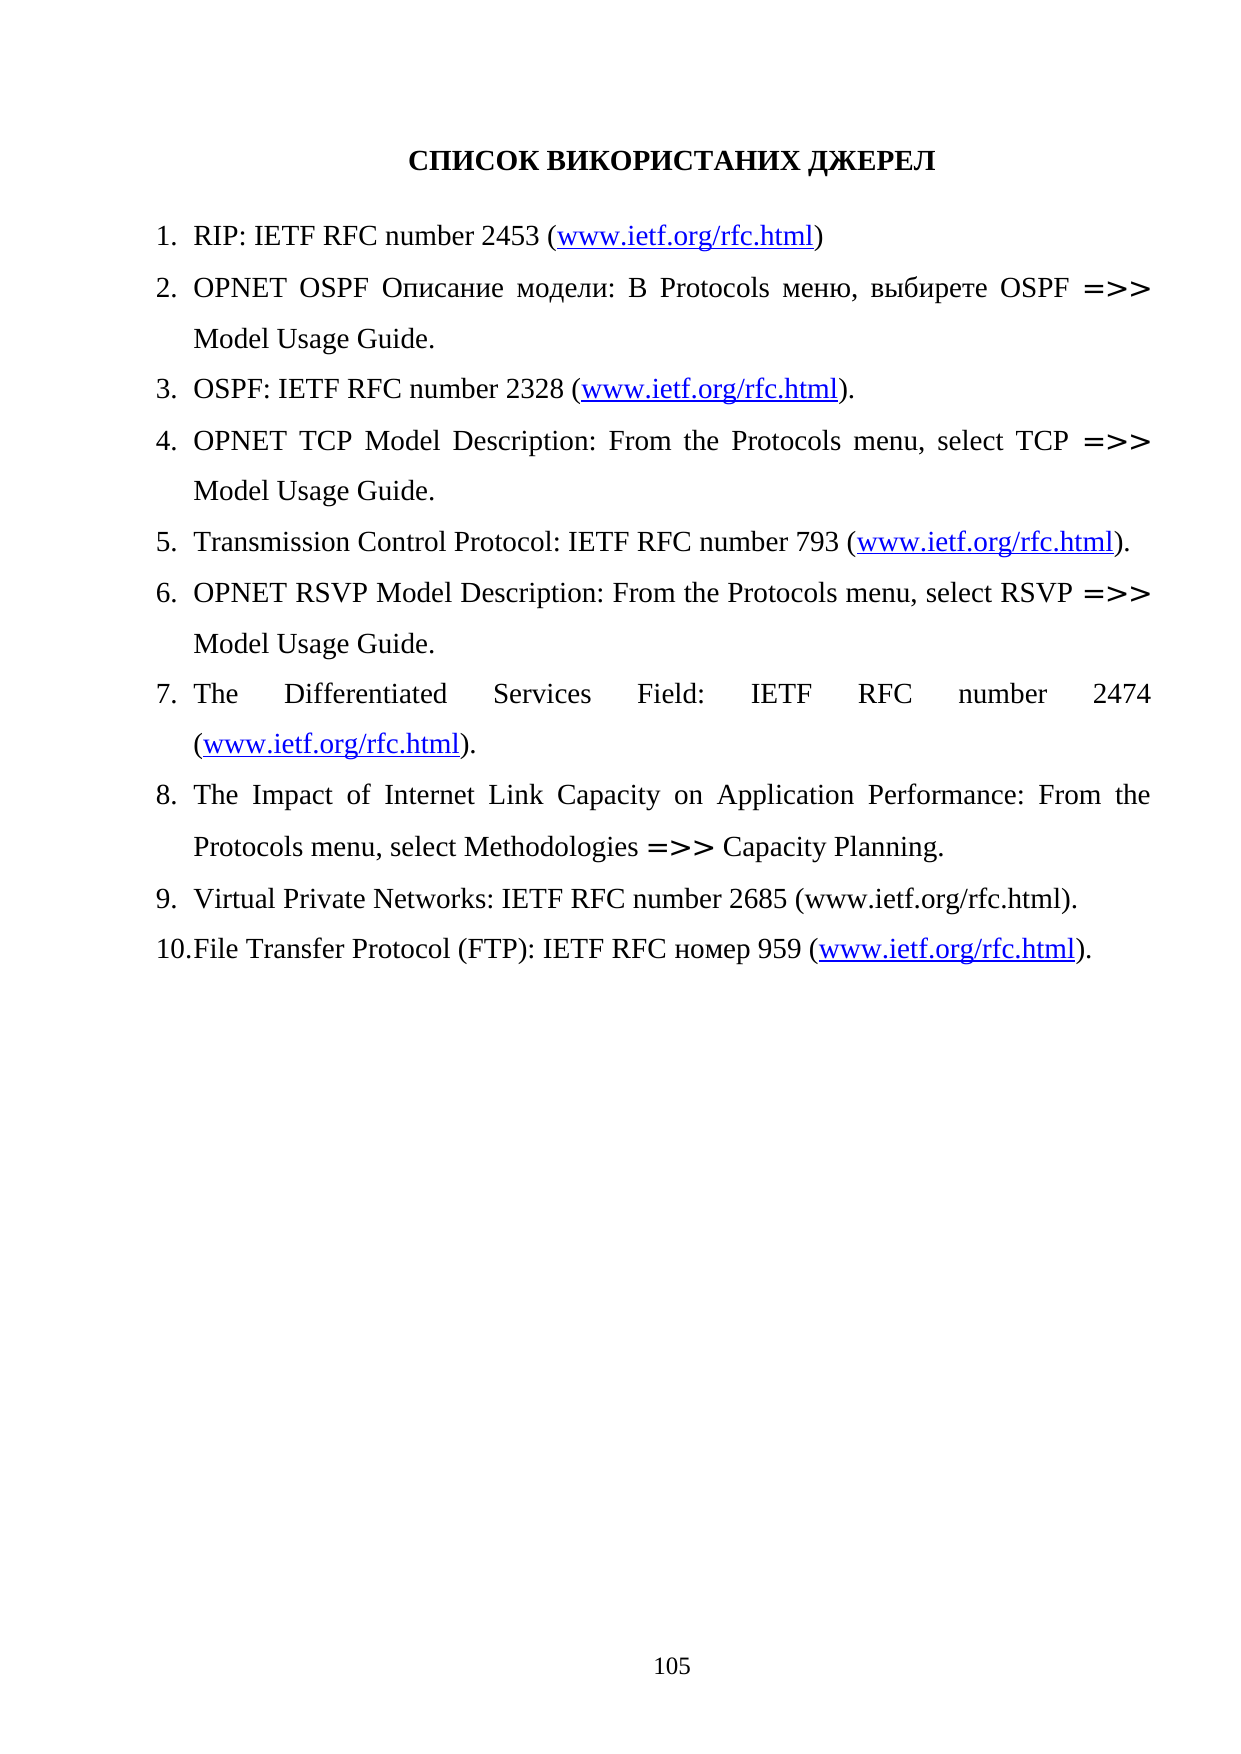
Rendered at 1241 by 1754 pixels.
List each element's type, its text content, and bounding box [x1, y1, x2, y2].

list OPNET TCP Model Description: From the Protocols menu, select TCP =>> Model Usage Guide. [156, 421, 1152, 507]
list OPNET OSPF Описание модели: В Protocols меню, выбирете OSPF =>> Model Usage Guide. [156, 269, 1152, 354]
subtitle СПИСОК ВИКОРИСТАНИХ ДЖЕРЕЛ [118, 143, 1152, 177]
list RIP: IETF RFC number 2453 (www.ietf.org/rfc.html) [156, 218, 1152, 252]
list The Impact of Internet Link Capacity on Application Performance: From the Protocols menu, select Methodologies =>> Capacity Planning. [156, 777, 1152, 863]
list File Transfer Protocol (FTP): IETF RFC номер 959 (www.ietf.org/rfc.html). [156, 931, 1152, 964]
list Transmission Control Protocol: IETF RFC number 793 (www.ietf.org/rfc.html). [156, 524, 1152, 557]
list OPNET RSVP Model Description: From the Protocols menu, select RSVP =>> Model Usage Guide. [156, 574, 1152, 659]
list Virtual Private Networks: IETF RFC number 2685 (www.ietf.org/rfc.html). [156, 881, 1152, 914]
list The Differentiated Services Field: IETF RFC number 2474 (www.ietf.org/rfc.html). [156, 676, 1152, 760]
list OSPF: IETF RFC number 2328 (www.ietf.org/rfc.html). [156, 371, 1152, 404]
